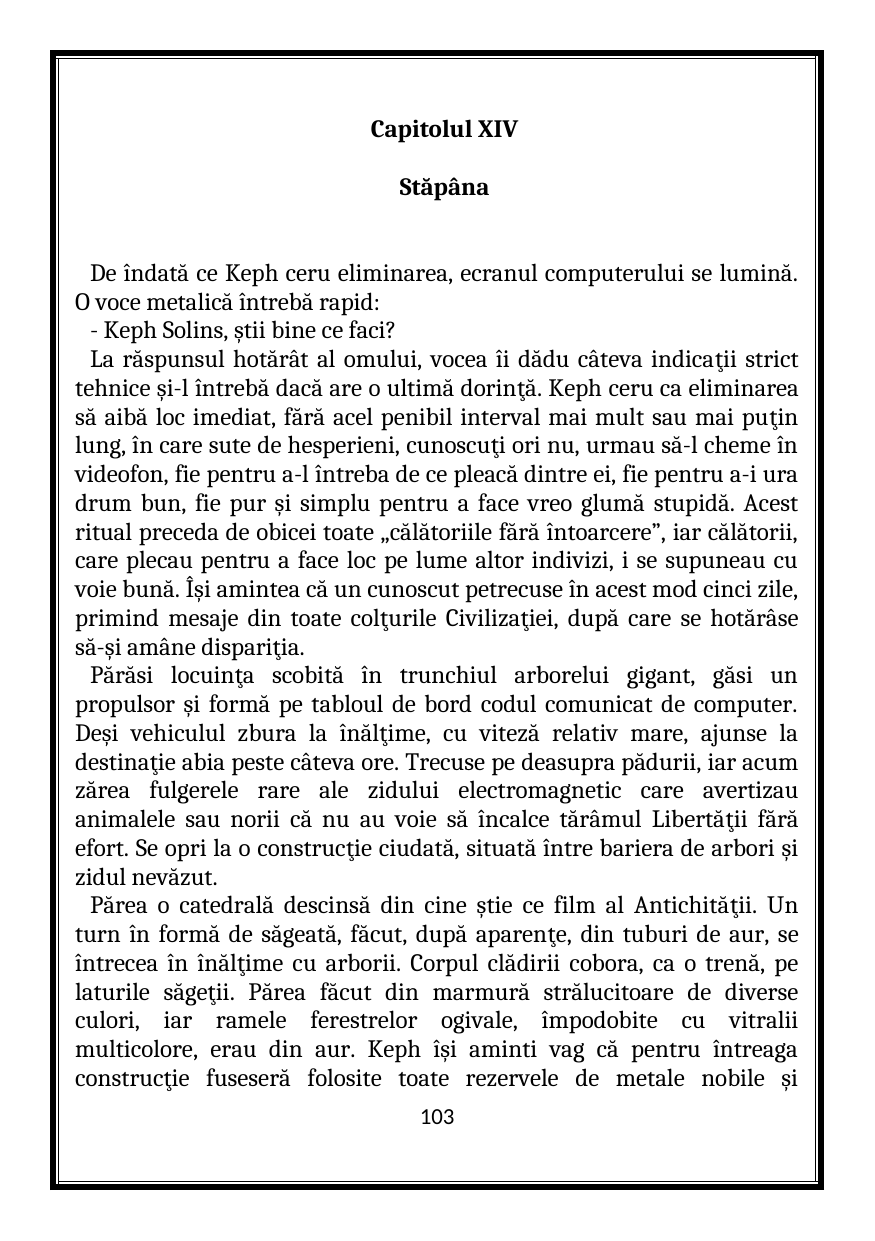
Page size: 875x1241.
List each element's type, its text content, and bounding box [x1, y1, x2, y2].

text - Keph Solins, ştii bine ce faci? [75, 316, 799, 345]
text La răspunsul hotărât al omului, vocea îi dădu câteva indicaţii strict tehnice şi-l întrebă dacă are o ultimă dorinţă. Keph ceru ca eliminarea să aibă loc imediat, fără acel penibil interval mai mult sau mai puţin lung, în care sute de hesperieni, cunoscuţi ori nu, urmau să-l cheme în videofon, fie pentru a-l întreba de ce pleacă dintre ei, fie pentru a-i ura drum bun, fie pur şi simplu pentru a face vreo glumă stupidă. Acest ritual preceda de obicei toate „călătoriile fără întoarcere”, iar călătorii, care plecau pentru a face loc pe lume altor indivizi, i se supuneau cu voie bună. Îşi amintea că un cunoscut petrecuse în acest mod cinci zile, primind mesaje din toate colţurile Civilizaţiei, după care se hotărâse să-şi amâne dispariţia. [75, 345, 799, 661]
text Părăsi locuinţa scobită în trunchiul arborelui gigant, găsi un propulsor şi formă pe tabloul de bord codul comunicat de computer. Deşi vehiculul zbura la înălţime, cu viteză relativ mare, ajunse la destinaţie abia peste câteva ore. Trecuse pe deasupra pădurii, iar acum zărea fulgerele rare ale zidului electromagnetic care avertizau animalele sau norii că nu au voie să încalce tărâmul Libertăţii fără efort. Se opri la o construcţie ciudată, situată între bariera de arbori şi zidul nevăzut. [75, 661, 799, 891]
text De îndată ce Keph ceru eliminarea, ecranul computerului se lumină. O voce metalică întrebă rapid: [75, 259, 799, 316]
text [75, 891, 799, 1092]
text Capitolul XIV [75, 115, 799, 144]
text Stăpâna [75, 172, 799, 201]
